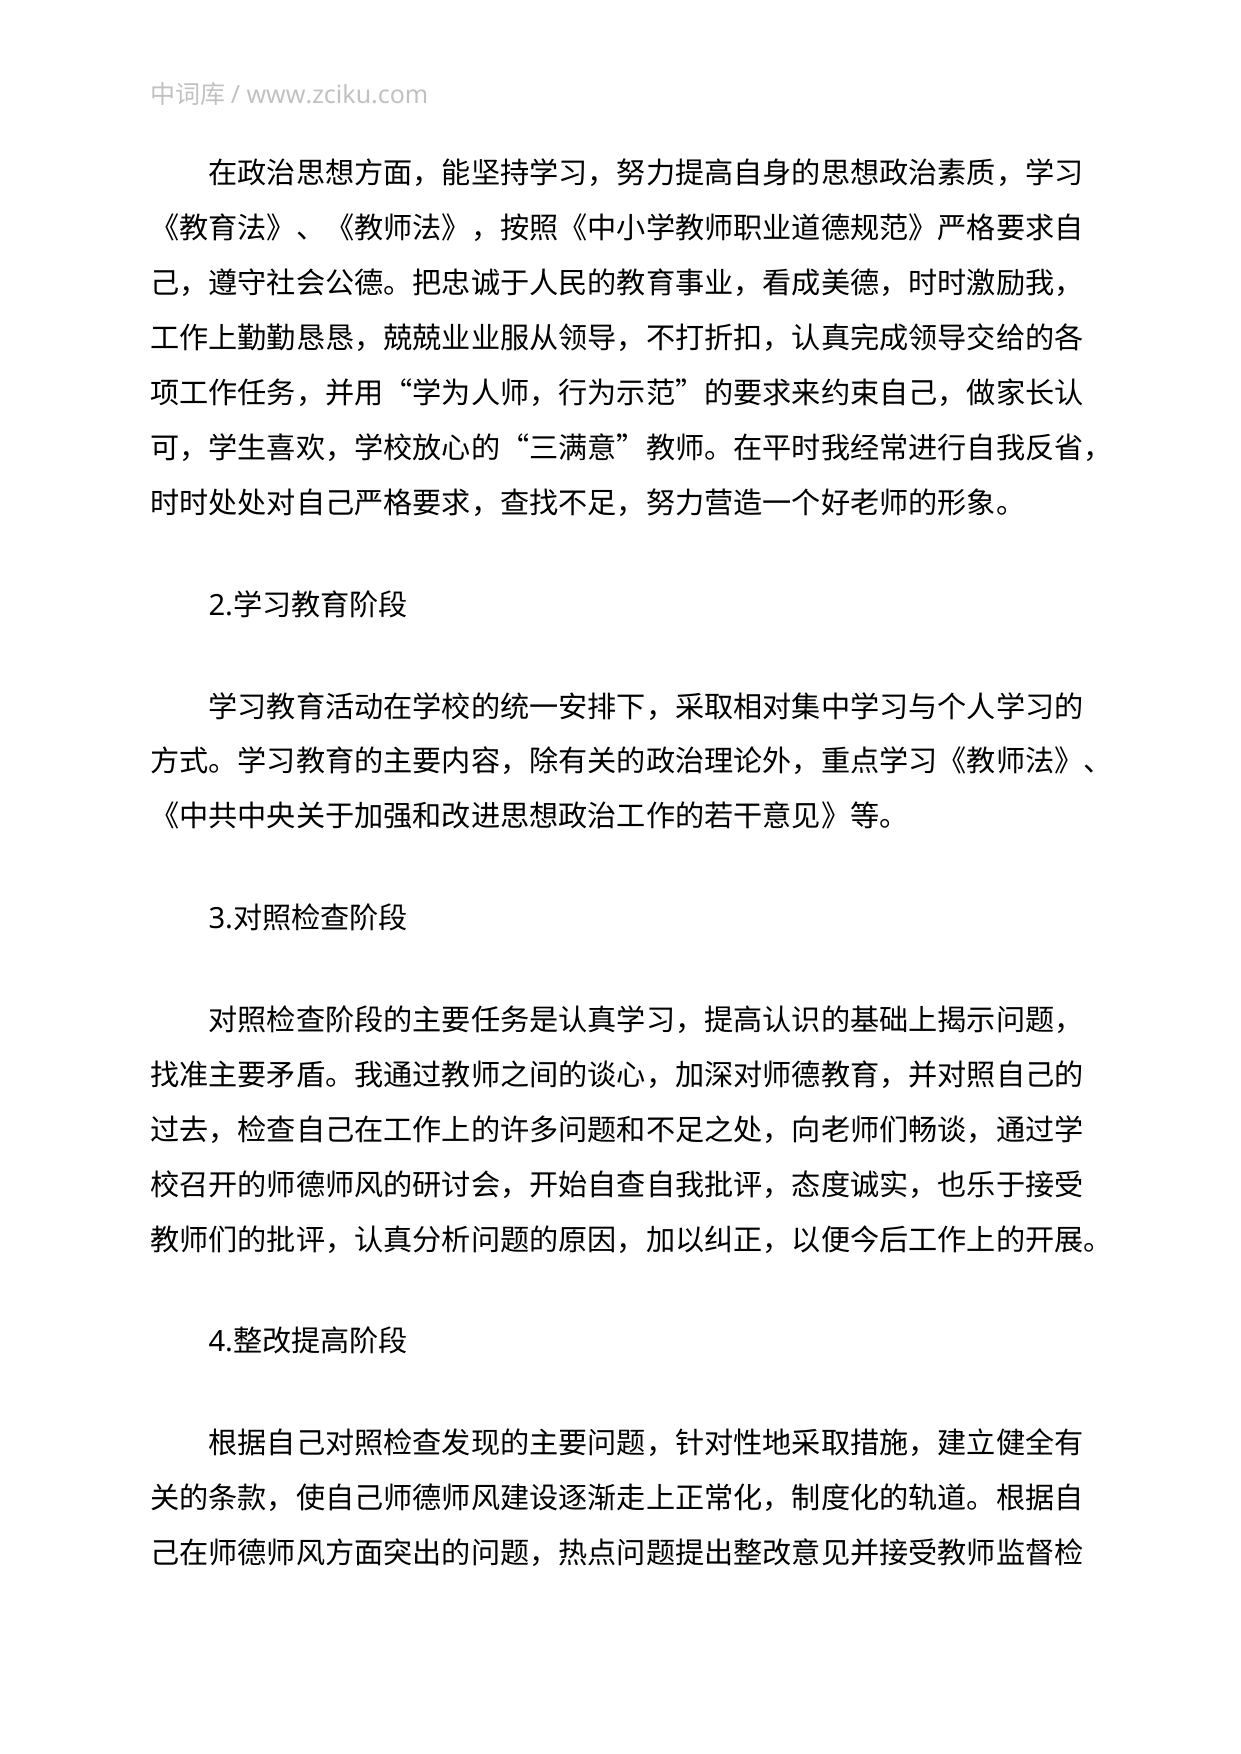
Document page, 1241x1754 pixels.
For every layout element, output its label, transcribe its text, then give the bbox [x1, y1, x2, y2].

text 对照检查阶段的主要任务是认真学习，提高认识的基础上揭示问题，找准主要矛盾。我通过教师之间的谈心，加深对师德教育，并对照自己的过去，检查自己在工作上的许多问题和不足之处，向老师们畅谈，通过学校召开的师德师风的研讨会，开始自查自我批评，态度诚实，也乐于接受教师们的批评，认真分析问题的原因，加以纠正，以便今后工作上的开展。 [150, 997, 1090, 1258]
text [150, 1420, 1090, 1572]
text 2.学习教育阶段 [150, 581, 1090, 623]
text 在政治思想方面，能坚持学习，努力提高自身的思想政治素质，学习《教育法》、《教师法》，按照《中小学教师职业道德规范》严格要求自己，遵守社会公德。把忠诚于人民的教育事业，看成美德，时时激励我，工作上勤勤恳恳，兢兢业业服从领导，不打折扣，认真完成领导交给的各项工作任务，并用“学为人师，行为示范”的要求来约束自己，做家长认可，学生喜欢，学校放心的“三满意”教师。在平时我经常进行自我反省，时时处处对自己严格要求，查找不足，努力营造一个好老师的形象。 [150, 150, 1090, 522]
text 3.对照检查阶段 [150, 895, 1090, 937]
text 学习教育活动在学校的统一安排下，采取相对集中学习与个人学习的方式。学习教育的主要内容，除有关的政治理论外，重点学习《教师法》、《中共中央关于加强和改进思想政治工作的若干意见》等。 [150, 683, 1090, 835]
text 4.整改提高阶段 [150, 1318, 1090, 1360]
